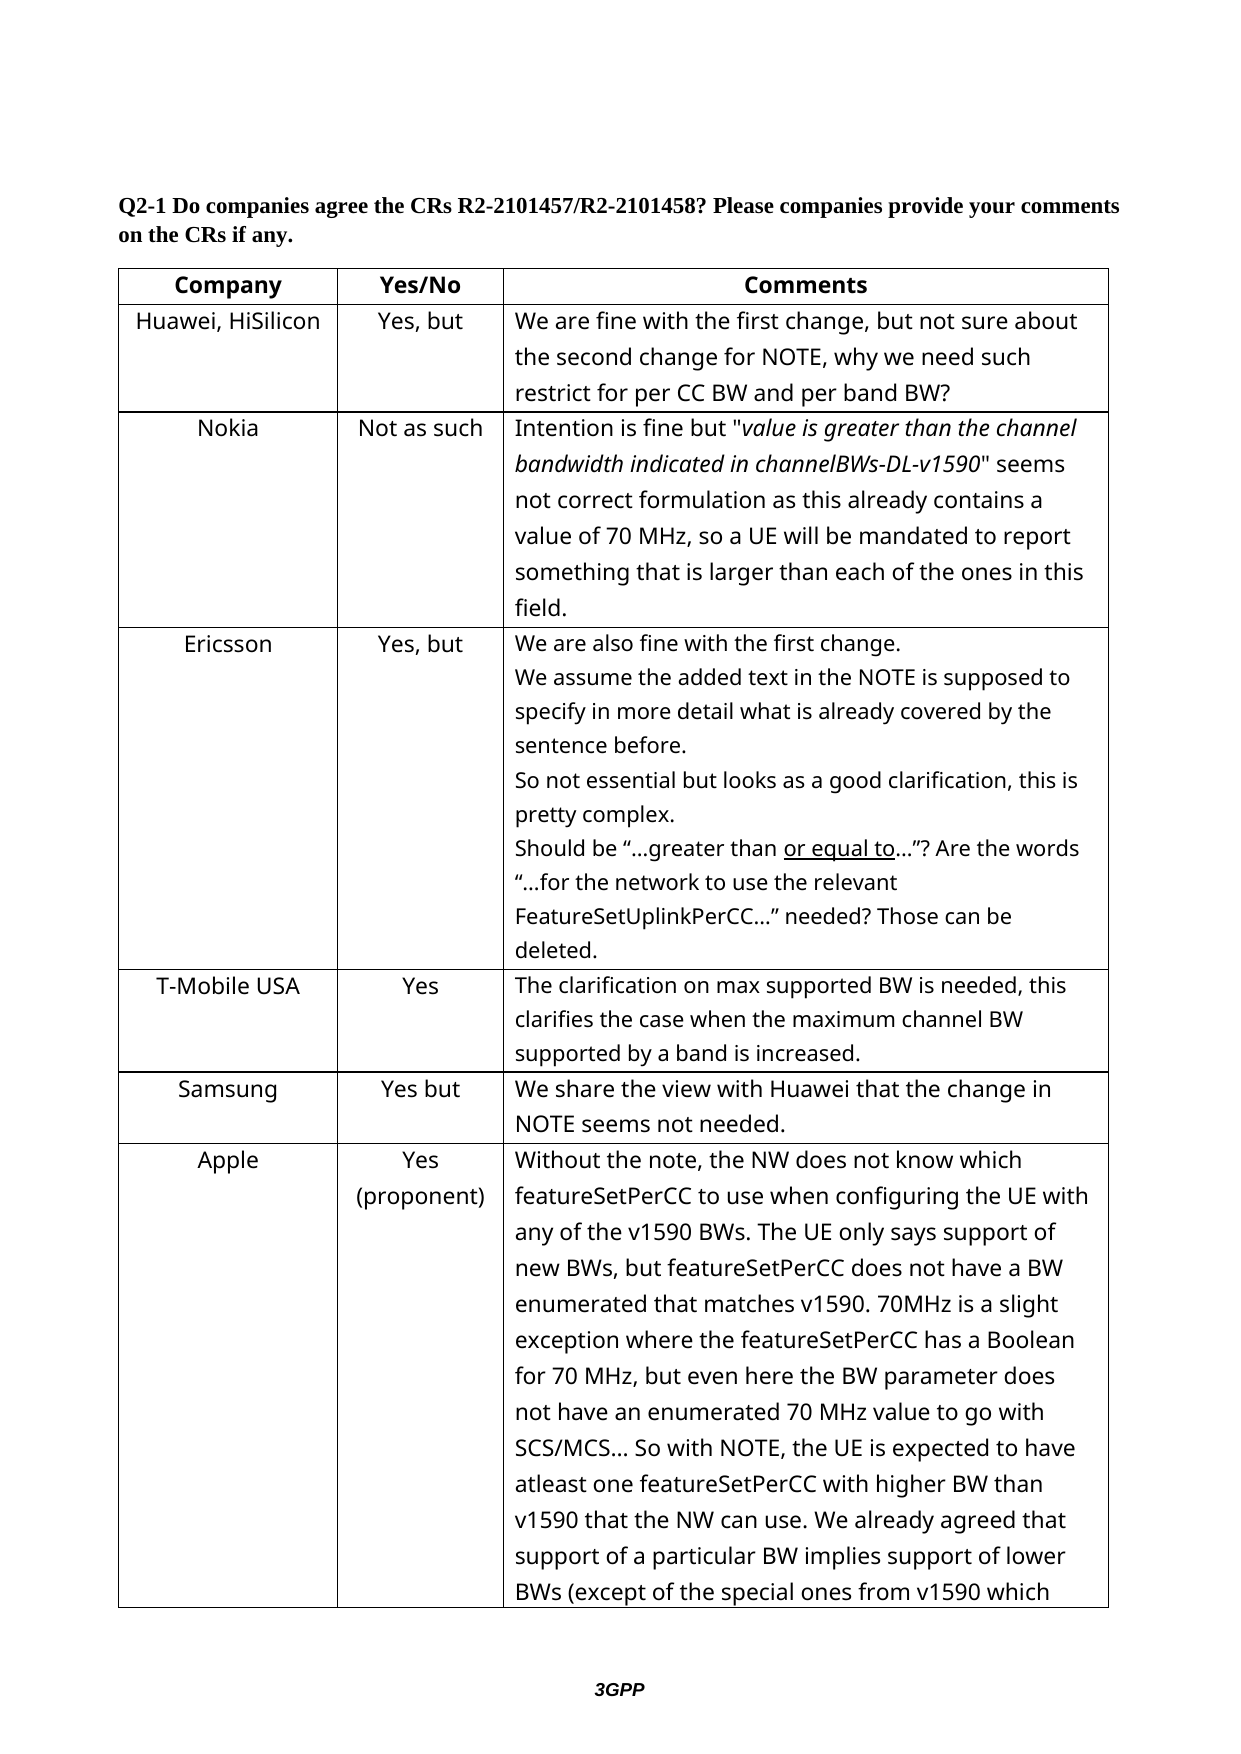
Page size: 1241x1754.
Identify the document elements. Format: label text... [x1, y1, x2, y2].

table_cell Yes, but [338, 305, 503, 411]
table_cell Samsung [119, 1073, 337, 1143]
table_cell The clarification on max supported BW is needed, this clarifies the case when the maximum channel BW supported by a band is increased. [504, 970, 1108, 1071]
table_cell We are fine with the first change, but not sure about the second change for NOTE, why we need such restrict for per CC BW and per band BW? [504, 305, 1108, 411]
table_cell Yes, but [338, 628, 503, 969]
table_cell Yes [338, 970, 503, 1071]
table_cell We share the view with Huawei that the change in NOTE seems not needed. [504, 1073, 1108, 1143]
table_cell Yes (proponent) [338, 1144, 503, 1607]
table_header Comments [504, 269, 1108, 304]
table_cell Apple [119, 1144, 337, 1607]
table_cell Not as such [338, 413, 503, 627]
text Q2-1 Do companies agree the CRs R2-2101457/R2-2101458? Please companies provide your comments on the CRs if any. [118, 192, 1122, 247]
table_cell Nokia [119, 413, 337, 627]
table_header Yes/No [338, 269, 503, 304]
table_cell Huawei, HiSilicon [119, 305, 337, 411]
table_cell Ericsson [119, 628, 337, 969]
table_cell T-Mobile USA [119, 970, 337, 1071]
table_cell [504, 1144, 1108, 1607]
table_cell Yes but [338, 1073, 503, 1143]
table_header Company [119, 269, 337, 304]
table_cell We are also fine with the first change. We assume the added text in the NOTE is supposed to specify in more detail what is already covered by the sentence before. So not essential but looks as a good clarification, this is pretty complex. Should be “…greater than or equal to…”? Are the words “…for the network to use the relevant FeatureSetUplinkPerCC…” needed? Those can be deleted. [504, 628, 1108, 969]
table_cell Intention is fine but "value is greater than the channel bandwidth indicated in channelBWs-DL-v1590" seems not correct formulation as this already contains a value of 70 MHz, so a UE will be mandated to report something that is larger than each of the ones in this field. [504, 413, 1108, 627]
